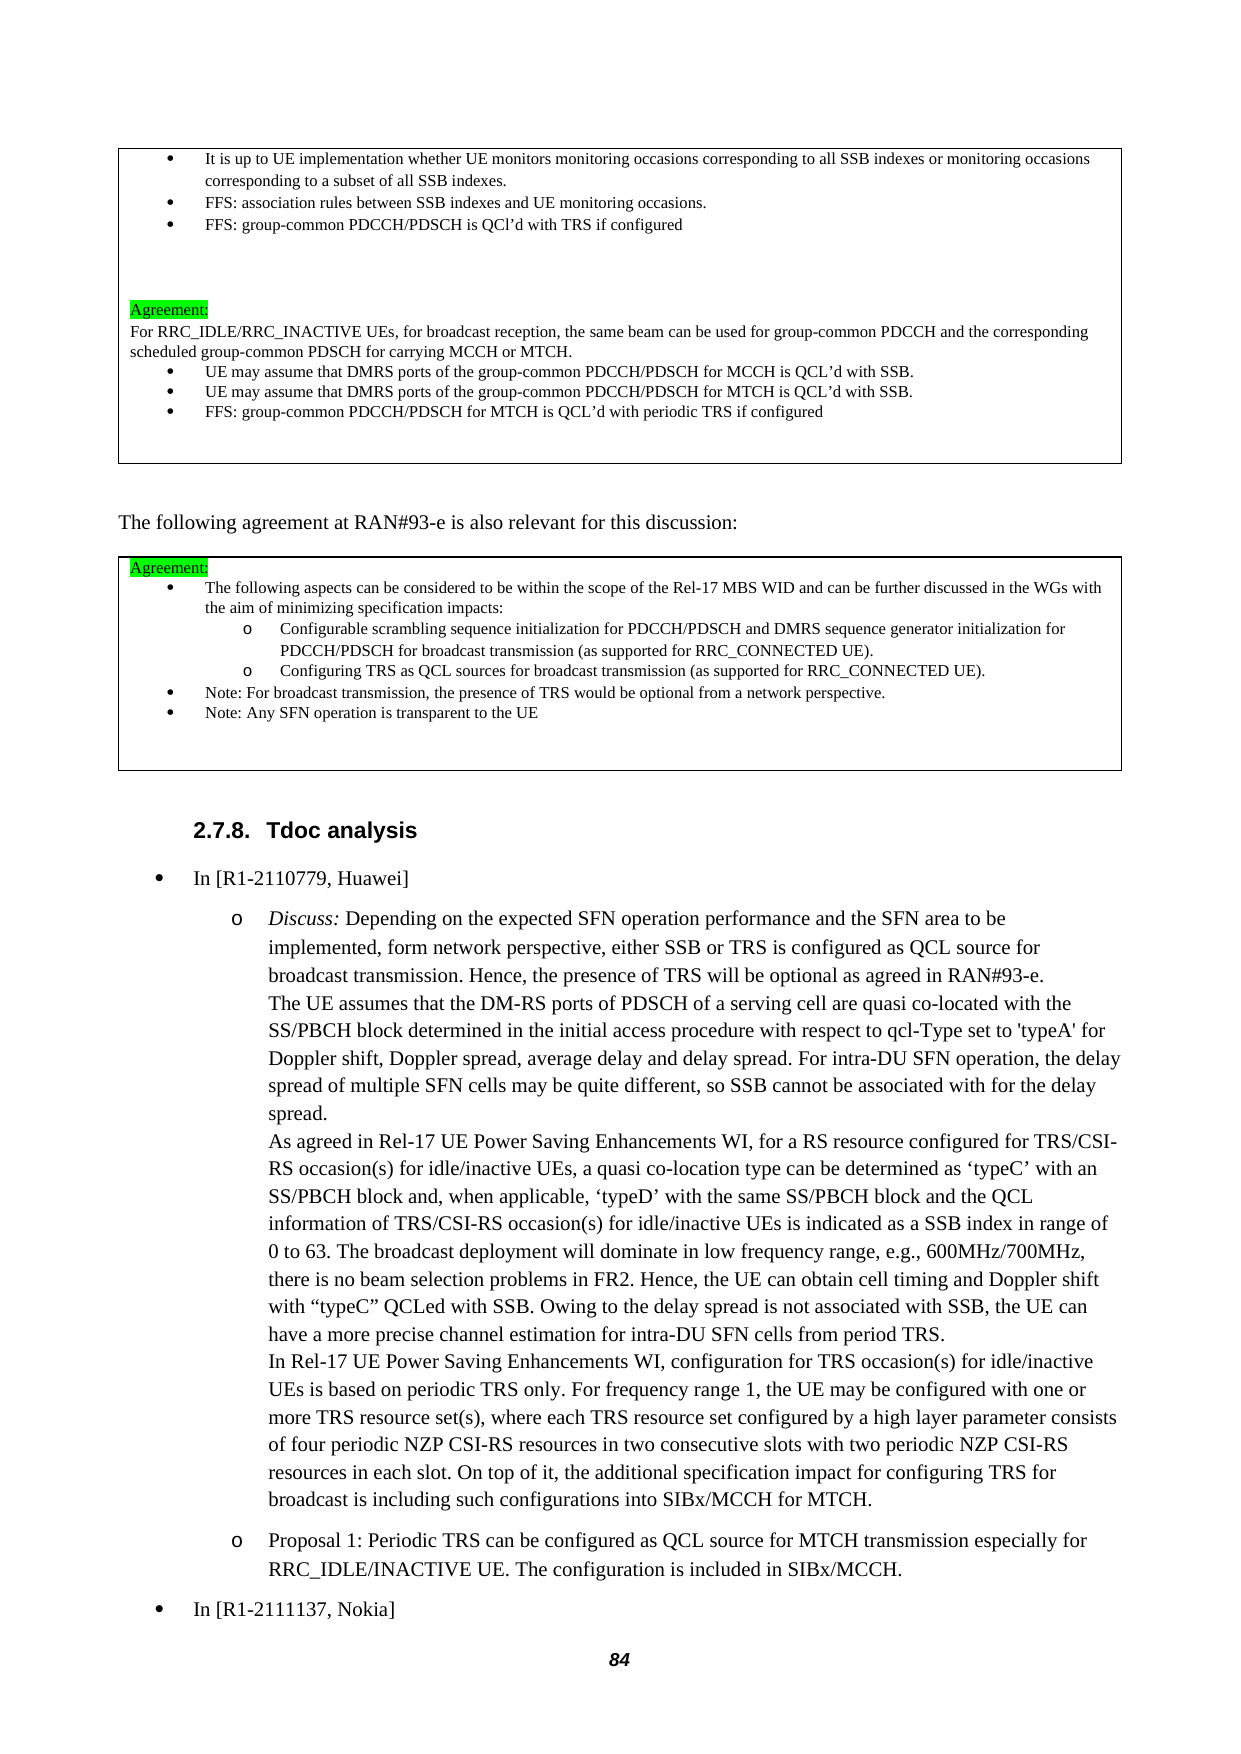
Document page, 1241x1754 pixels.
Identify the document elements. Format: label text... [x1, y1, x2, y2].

subtitle Tdoc analysis [193, 817, 1122, 843]
list In [R1-2110779, Huawei] [156, 866, 1122, 890]
list Discuss: Depending on the expected SFN operation performance and the SFN area to be implemented, form network perspective, either SSB or TRS is configured as QCL source for broadcast transmission. Hence, the presence of TRS will be optional as agreed in RAN#93-e. The UE assumes that the DM-RS ports of PDSCH of a serving cell are quasi co-located with the SS/PBCH block determined in the initial access procedure with respect to qcl-Type set to 'typeA' for Doppler shift, Doppler spread, average delay and delay spread. For intra-DU SFN operation, the delay spread of multiple SFN cells may be quite different, so SSB cannot be associated with for the delay spread. As agreed in Rel-17 UE Power Saving Enhancements WI, for a RS resource configured for TRS/CSI-RS occasion(s) for idle/inactive UEs, a quasi co-location type can be determined as ‘typeC’ with an SS/PBCH block and, when applicable, ‘typeD’ with the same SS/PBCH block and the QCL information of TRS/CSI-RS occasion(s) for idle/inactive UEs is indicated as a SSB index in range of 0 to 63. The broadcast deployment will dominate in low frequency range, e.g., 600MHz/700MHz, there is no beam selection problems in FR2. Hence, the UE can obtain cell timing and Doppler shift with “typeC” QCLed with SSB. Owing to the delay spread is not associated with SSB, the UE can have a more precise channel estimation for intra-DU SFN cells from period TRS. In Rel-17 UE Power Saving Enhancements WI, configuration for TRS occasion(s) for idle/inactive UEs is based on periodic TRS only. For frequency range 1, the UE may be configured with one or more TRS resource set(s), where each TRS resource set configured by a high layer parameter consists of four periodic NZP CSI-RS resources in two consecutive slots with two periodic NZP CSI-RS resources in each slot. On top of it, the additional specification impact for configuring TRS for broadcast is including such configurations into SIBx/MCCH for MTCH. [231, 906, 1122, 1511]
list In [R1-2111137, Nokia] [156, 1597, 1122, 1621]
table_header Agreement: The following aspects can be considered to be within the scope of the Rel-17 MBS WID and can be further discussed in the WGs with the aim of minimizing specification impacts: Configurable scrambling sequence initialization for PDCCH/PDSCH and DMRS sequence generator initialization for PDCCH/PDSCH for broadcast transmission (as supported for RRC_CONNECTED UE). Configuring TRS as QCL sources for broadcast transmission (as supported for RRC_CONNECTED UE). Note: For broadcast transmission, the presence of TRS would be optional from a network perspective. Note: Any SFN operation is transparent to the UE [119, 558, 1121, 769]
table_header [119, 149, 1121, 463]
text The following agreement at RAN#93-e is also relevant for this discussion: [118, 510, 1122, 534]
list Proposal 1: Periodic TRS can be configured as QCL source for MTCH transmission especially for RRC_IDLE/INACTIVE UE. The configuration is included in SIBx/MCCH. [231, 1527, 1122, 1581]
